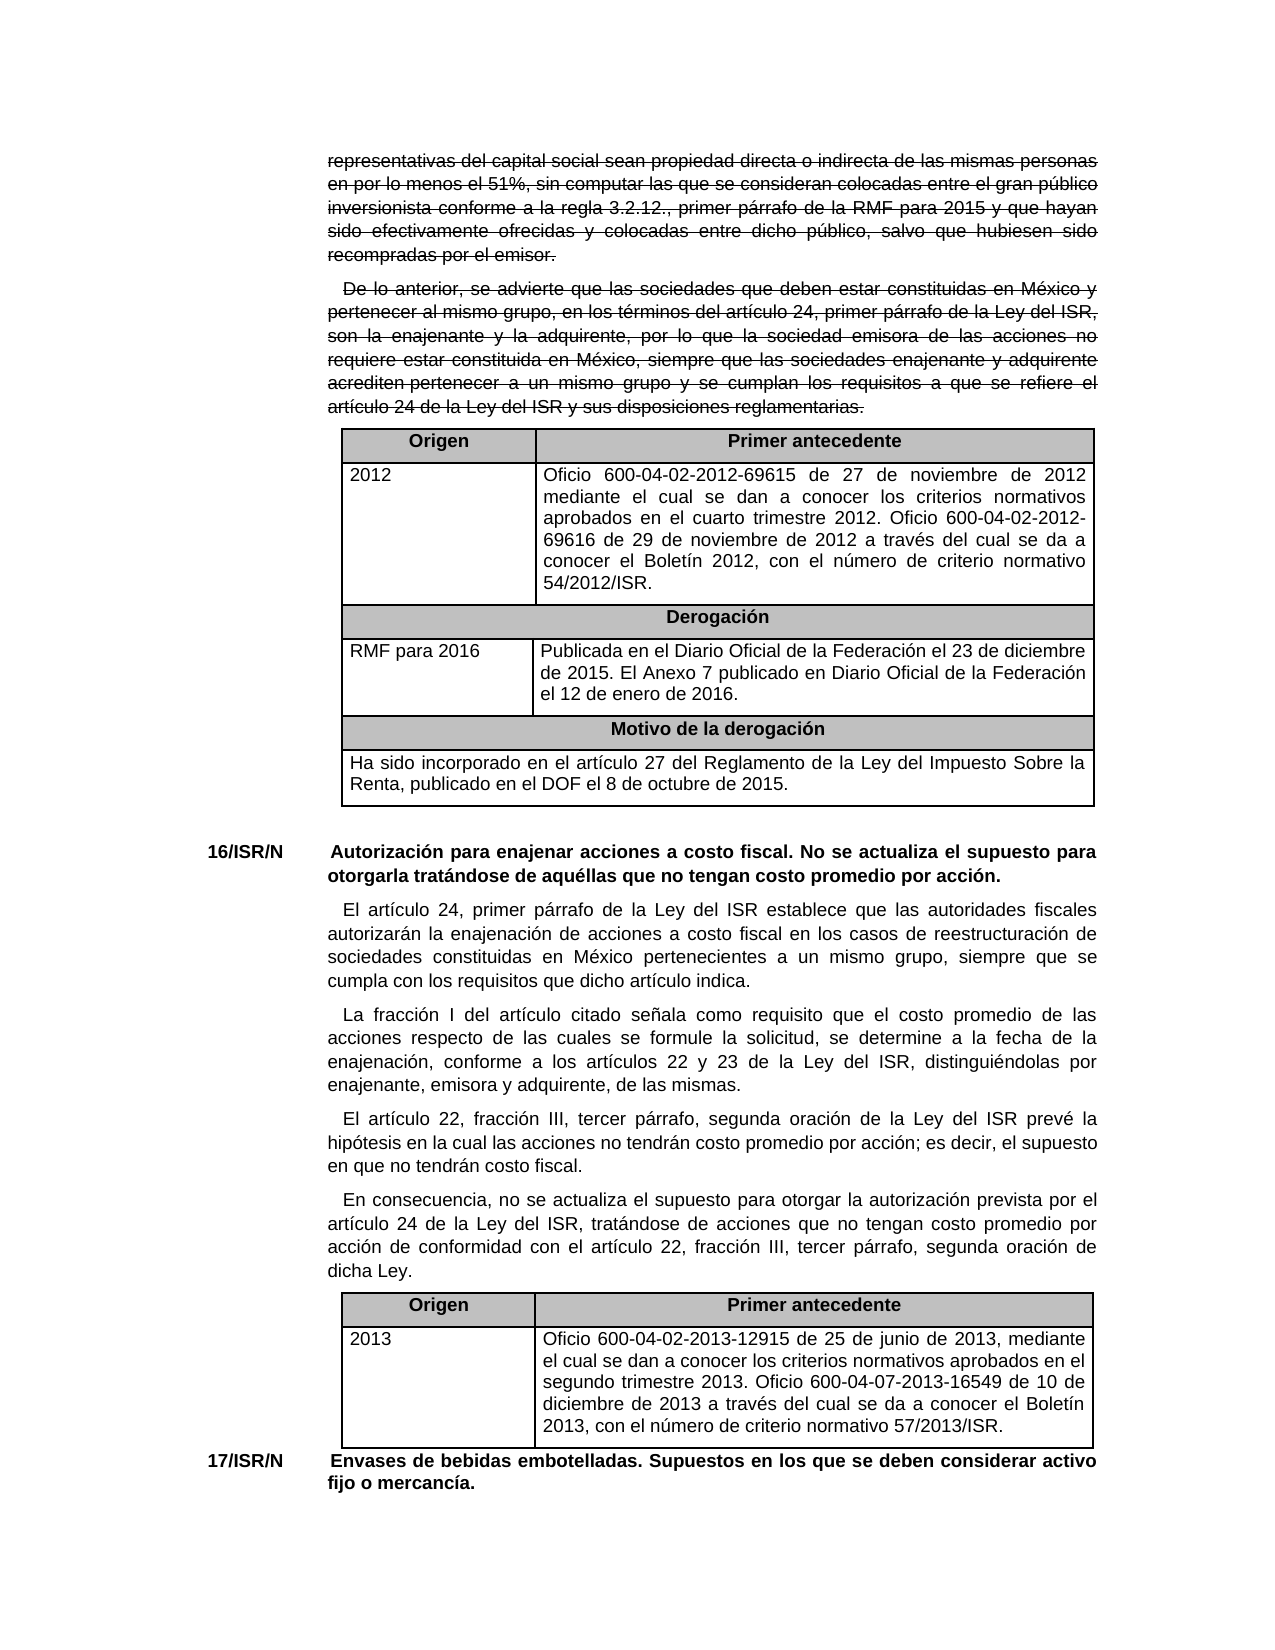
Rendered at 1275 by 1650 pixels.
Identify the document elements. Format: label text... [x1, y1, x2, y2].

text De lo anterior, se advierte que las sociedades que deben estar constituidas en México y pertenecer al mismo grupo, en los términos del artículo 24, primer párrafo de la Ley del ISR, son la enajenante y la adquirente, por lo que la sociedad emisora de las acciones no requiere estar constituida en México, siempre que las sociedades enajenante y adquirente acrediten pertenecer a un mismo grupo y se cumplan los requisitos a que se refiere el artículo 24 de la Ley del ISR y sus disposiciones reglamentarias. [207, 276, 1098, 417]
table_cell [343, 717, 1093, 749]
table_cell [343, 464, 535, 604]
text El artículo 22, fracción III, tercer párrafo, segunda oración de la Ley del ISR prevé la hipótesis en la cual las acciones no tendrán costo promedio por acción; es decir, el supuesto en que no tendrán costo fiscal. [207, 1106, 1098, 1177]
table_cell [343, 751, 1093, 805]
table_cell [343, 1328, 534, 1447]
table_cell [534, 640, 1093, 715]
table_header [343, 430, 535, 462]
text 17/ISR/N Envases de bebidas embotelladas. Supuestos en los que se deben considerar activo fijo o mercancía. [207, 1449, 1098, 1494]
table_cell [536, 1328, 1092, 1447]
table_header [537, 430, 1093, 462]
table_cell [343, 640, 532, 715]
text En consecuencia, no se actualiza el supuesto para otorgar la autorización prevista por el artículo 24 de la Ley del ISR, tratándose de acciones que no tengan costo promedio por acción de conformidad con el artículo 22, fracción III, tercer párrafo, segunda oración de dicha Ley. [207, 1187, 1098, 1281]
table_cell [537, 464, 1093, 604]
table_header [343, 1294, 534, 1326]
text 16/ISR/N Autorización para enajenar acciones a costo fiscal. No se actualiza el supuesto para otorgarla tratándose de aquéllas que no tengan costo promedio por acción. [207, 839, 1098, 886]
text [207, 148, 1098, 265]
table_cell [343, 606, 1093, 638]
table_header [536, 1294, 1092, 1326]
text El artículo 24, primer párrafo de la Ley del ISR establece que las autoridades fiscales autorizarán la enajenación de acciones a costo fiscal en los casos de reestructuración de sociedades constituidas en México pertenecientes a un mismo grupo, siempre que se cumpla con los requisitos que dicho artículo indica. [207, 897, 1098, 991]
text La fracción I del artículo citado señala como requisito que el costo promedio de las acciones respecto de las cuales se formule la solicitud, se determine a la fecha de la enajenación, conforme a los artículos 22 y 23 de la Ley del ISR, distinguiéndolas por enajenante, emisora y adquirente, de las mismas. [207, 1001, 1098, 1096]
